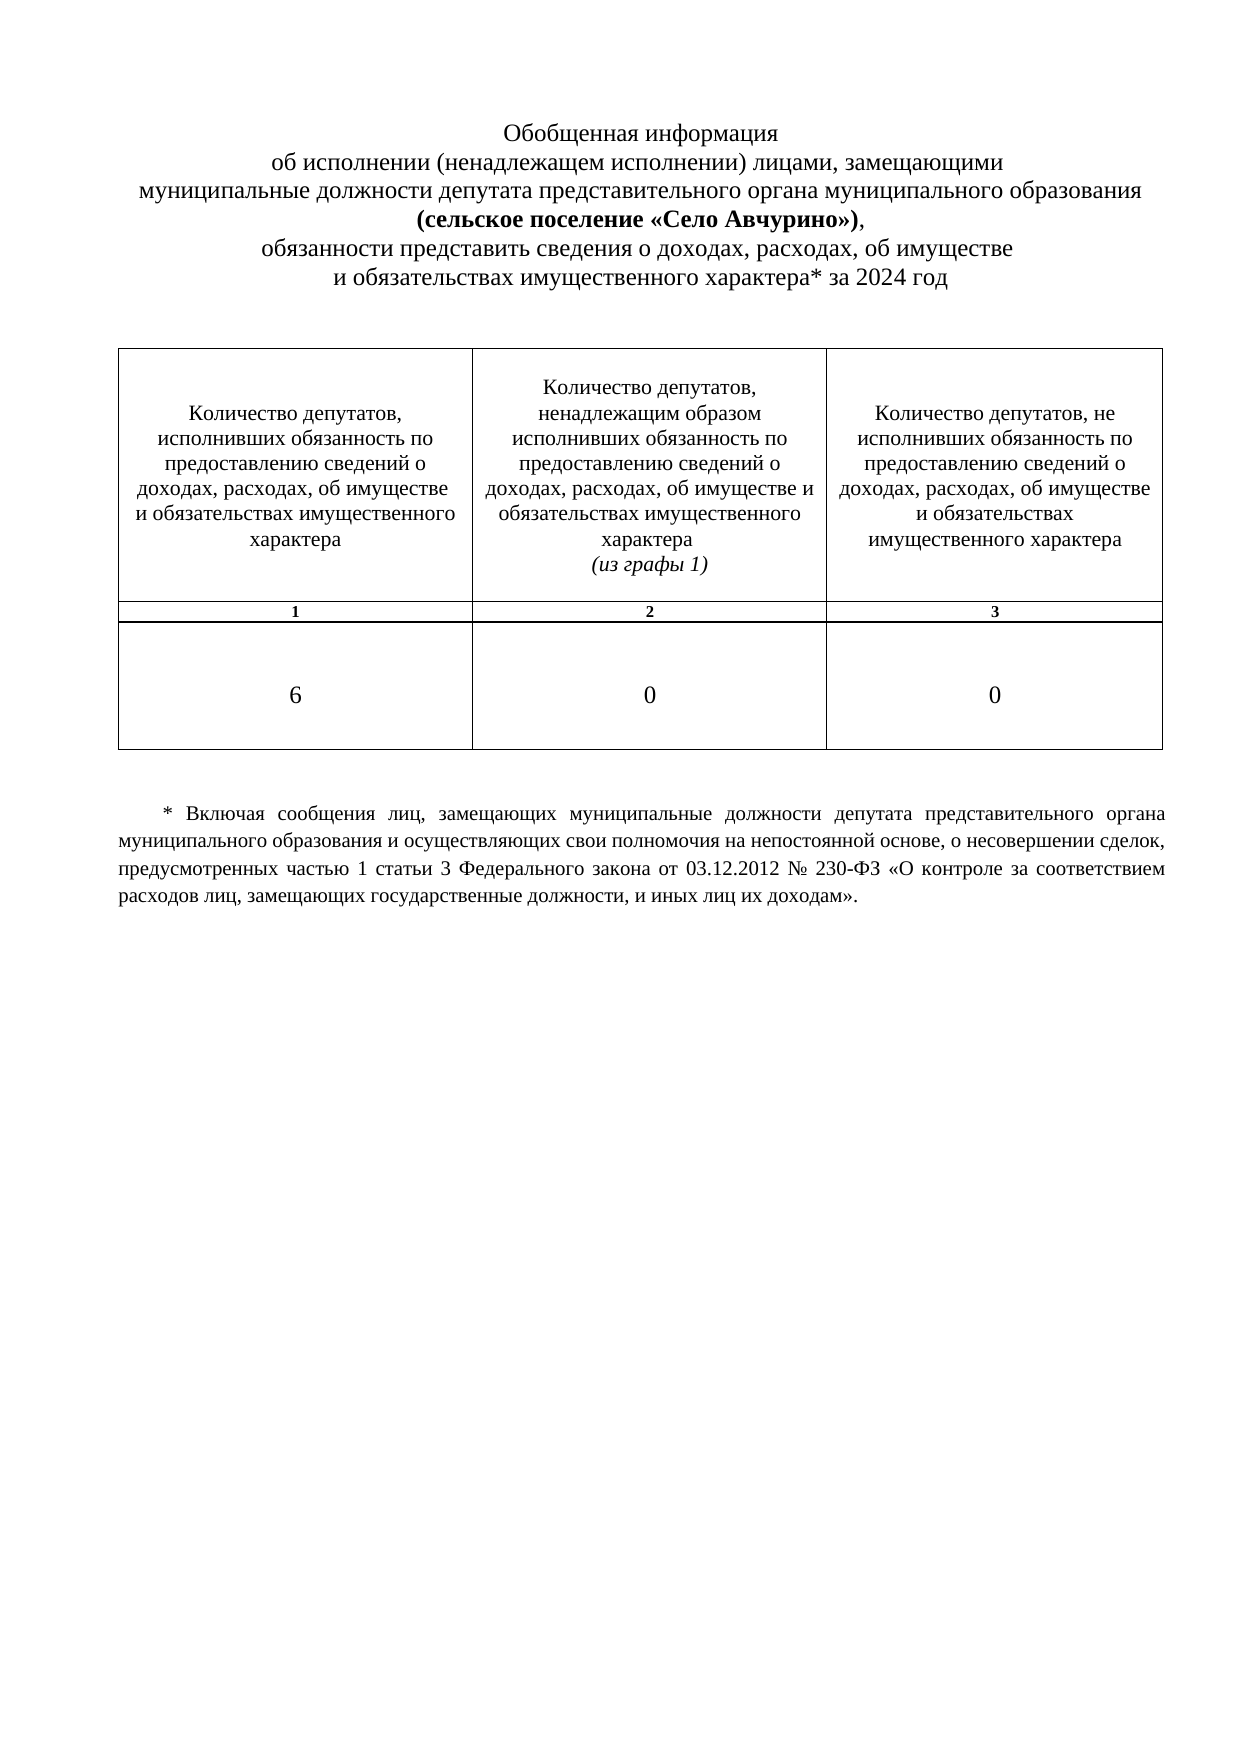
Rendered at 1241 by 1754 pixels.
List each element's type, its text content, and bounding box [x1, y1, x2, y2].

table_cell 1 [119, 602, 472, 621]
table_cell Количество депутатов, не исполнивших обязанность по предоставлению сведений о доходах, расходах, об имуществе и обязательствах имущественного характера [827, 349, 1162, 601]
table_cell Количество депутатов, исполнивших обязанность по предоставлению сведений о доходах, расходах, об имуществе и обязательствах имущественного характера [119, 349, 472, 601]
table_cell Количество депутатов, ненадлежащим образом исполнивших обязанность по предоставлению сведений о доходах, расходах, об имуществе и обязательствах имущественного характера (из графы 1) [473, 349, 826, 601]
table_cell 0 [473, 623, 826, 748]
table_cell 2 [473, 602, 826, 621]
table_cell 6 [119, 623, 472, 748]
text * Включая сообщения лиц, замещающих муниципальные должности депутата представительного органа муниципального образования и осуществляющих свои полномочия на непостоянной основе, о несовершении сделок, предусмотренных частью 1 статьи 3 Федерального закона от 03.12.2012 № 230-ФЗ «О контроле за соответствием расходов лиц, замещающих государственные должности, и иных лиц их доходам». [118, 801, 1167, 907]
table_cell 3 [827, 602, 1162, 621]
table_cell 0 [827, 623, 1162, 748]
table_header Обобщенная информация об исполнении (ненадлежащем исполнении) лицами, замещающими муниципальные должности депутата представительного органа муниципального образования (сельское поселение «Село Авчурино»), обязанности представить сведения о доходах, расходах, об имуществе и обязательствах имущественного характера* за 2024 год [118, 118, 1163, 348]
